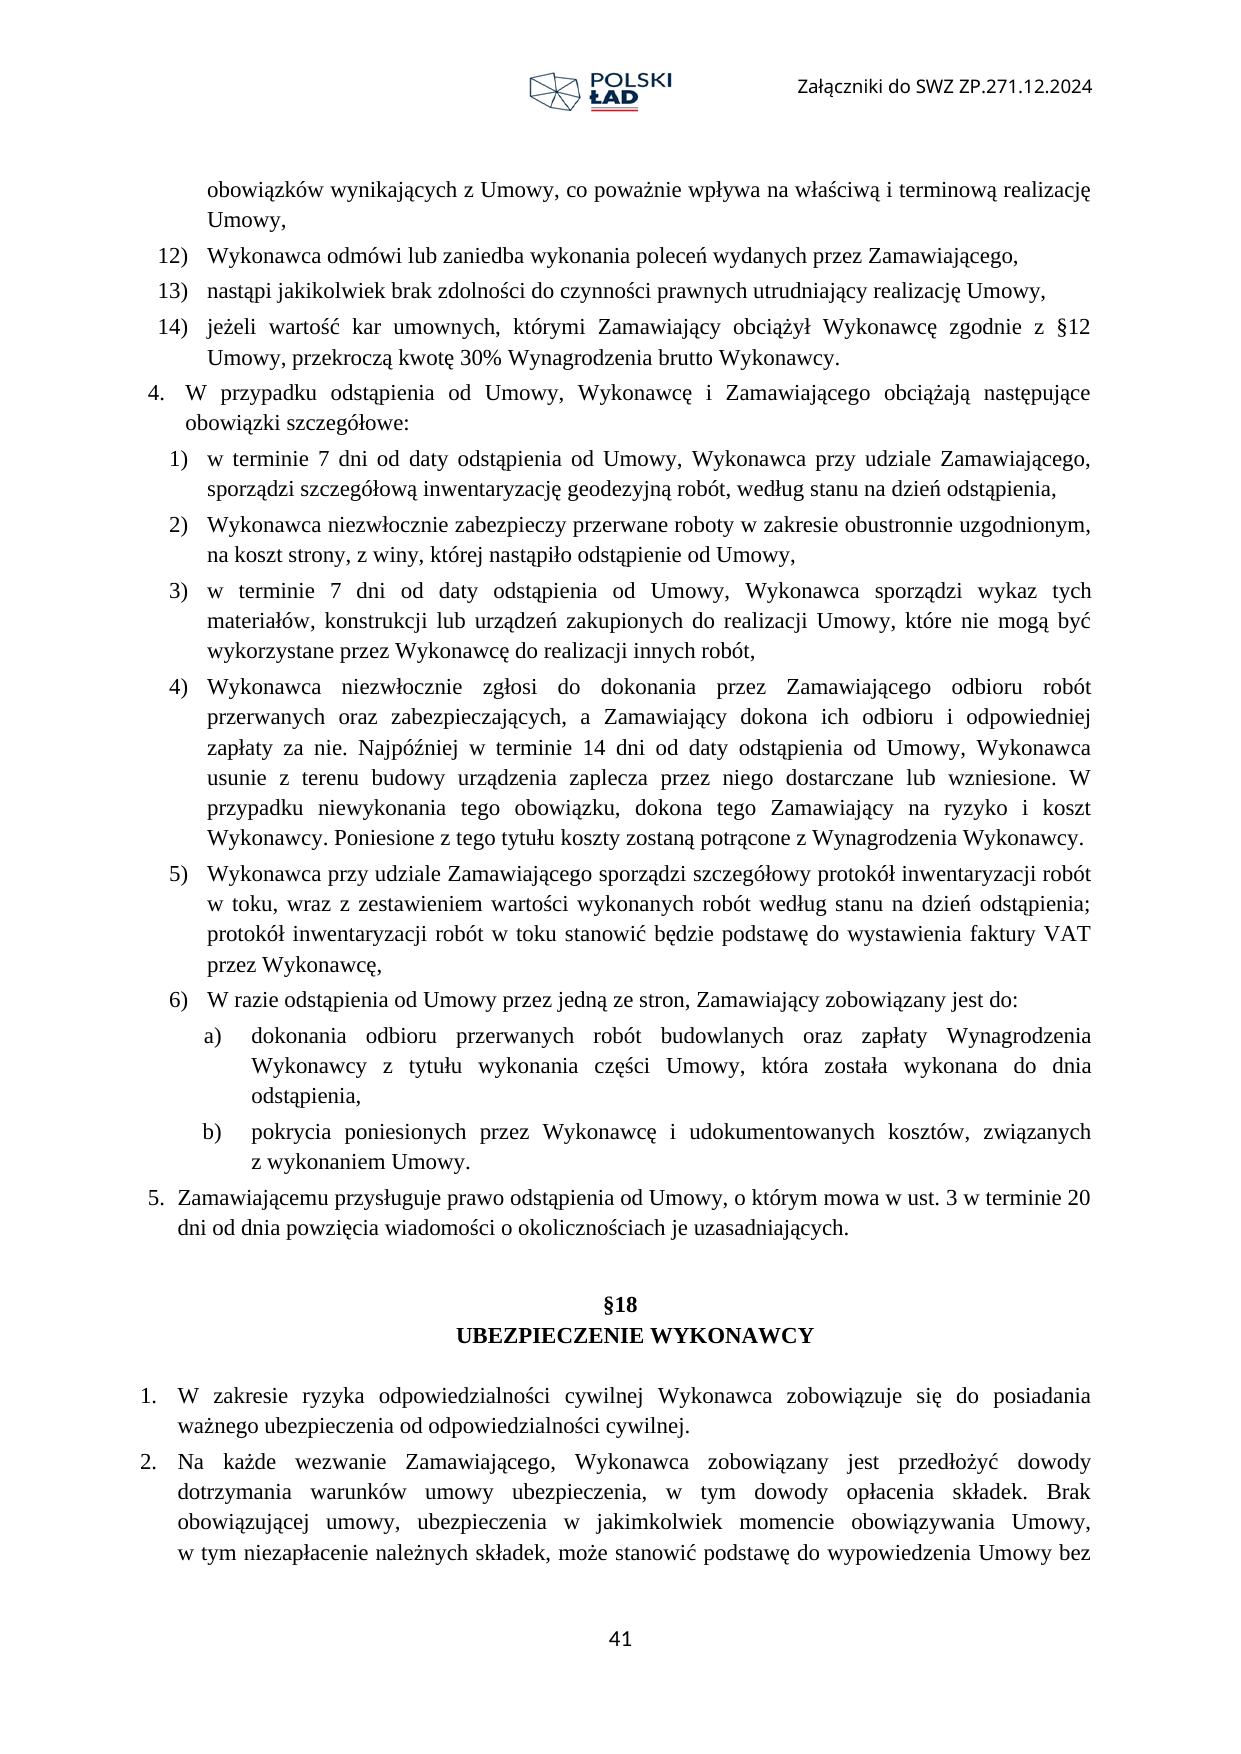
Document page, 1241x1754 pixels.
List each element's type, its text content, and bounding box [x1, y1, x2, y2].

list W zakresie ryzyka odpowiedzialności cywilnej Wykonawca zobowiązuje się do posiadania ważnego ubezpieczenia od odpowiedzialności cywilnej. [140, 1382, 1092, 1439]
text UBEZPIECZENIE WYKONAWCY [177, 1322, 1092, 1348]
list W razie odstąpienia od Umowy przez jedną ze stron, Zamawiający zobowiązany jest do: [188, 986, 1092, 1013]
list Wykonawca odmówi lub zaniedba wykonania poleceń wydanych przez Zamawiającego, [188, 242, 1092, 268]
list Zamawiającemu przysługuje prawo odstąpienia od Umowy, o którym mowa w ust. 3 w terminie 20 dni od dnia powzięcia wiadomości o okolicznościach je uzasadniających. [148, 1184, 1092, 1241]
picture [482, 6, 721, 176]
list w terminie 7 dni od daty odstąpienia od Umowy, Wykonawca sporządzi wykaz tych materiałów, konstrukcji lub urządzeń zakupionych do realizacji Umowy, które nie mogą być wykorzystane przez Wykonawcę do realizacji innych robót, [188, 577, 1092, 664]
list w terminie 7 dni od daty odstąpienia od Umowy, Wykonawca przy udziale Zamawiającego, sporządzi szczegółową inwentaryzację geodezyjną robót, według stanu na dzień odstąpienia, [188, 445, 1092, 502]
text §18 [148, 1291, 1092, 1318]
list pokrycia poniesionych przez Wykonawcę i udokumentowanych kosztów, związanych z wykonaniem Umowy. [222, 1118, 1092, 1175]
list W przypadku odstąpienia od Umowy, Wykonawcę i Zamawiającego obciążają następujące obowiązki szczegółowe: [148, 379, 1092, 436]
list Wykonawca niezwłocznie zgłosi do dokonania przez Zamawiającego odbioru robót przerwanych oraz zabezpieczających, a Zamawiający dokona ich odbioru i odpowiedniej zapłaty za nie. Najpóźniej w terminie 14 dni od daty odstąpienia od Umowy, Wykonawca usunie z terenu budowy urządzenia zaplecza przez niego dostarczane lub wzniesione. W przypadku niewykonania tego obowiązku, dokona tego Zamawiający na ryzyko i koszt Wykonawcy. Poniesione z tego tytułu koszty zostaną potrącone z Wynagrodzenia Wykonawcy. [188, 673, 1092, 851]
list jeżeli wartość kar umownych, którymi Zamawiający obciążył Wykonawcę zgodnie z §12 Umowy, przekroczą kwotę 30% Wynagrodzenia brutto Wykonawcy. [188, 313, 1092, 370]
list Wykonawca przy udziale Zamawiającego sporządzi szczegółowy protokół inwentaryzacji robót w toku, wraz z zestawieniem wartości wykonanych robót według stanu na dzień odstąpienia; protokół inwentaryzacji robót w toku stanowić będzie podstawę do wystawienia faktury VAT przez Wykonawcę, [188, 860, 1092, 977]
list nastąpi jakikolwiek brak zdolności do czynności prawnych utrudniający realizację Umowy, [188, 278, 1092, 304]
list dokonania odbioru przerwanych robót budowlanych oraz zapłaty Wynagrodzenia Wykonawcy z tytułu wykonania części Umowy, która została wykonana do dnia odstąpienia, [222, 1022, 1092, 1109]
list Wykonawca niezwłocznie zabezpieczy przerwane roboty w zakresie obustronnie uzgodnionym, na koszt strony, z winy, której nastąpiło odstąpienie od Umowy, [188, 511, 1092, 568]
